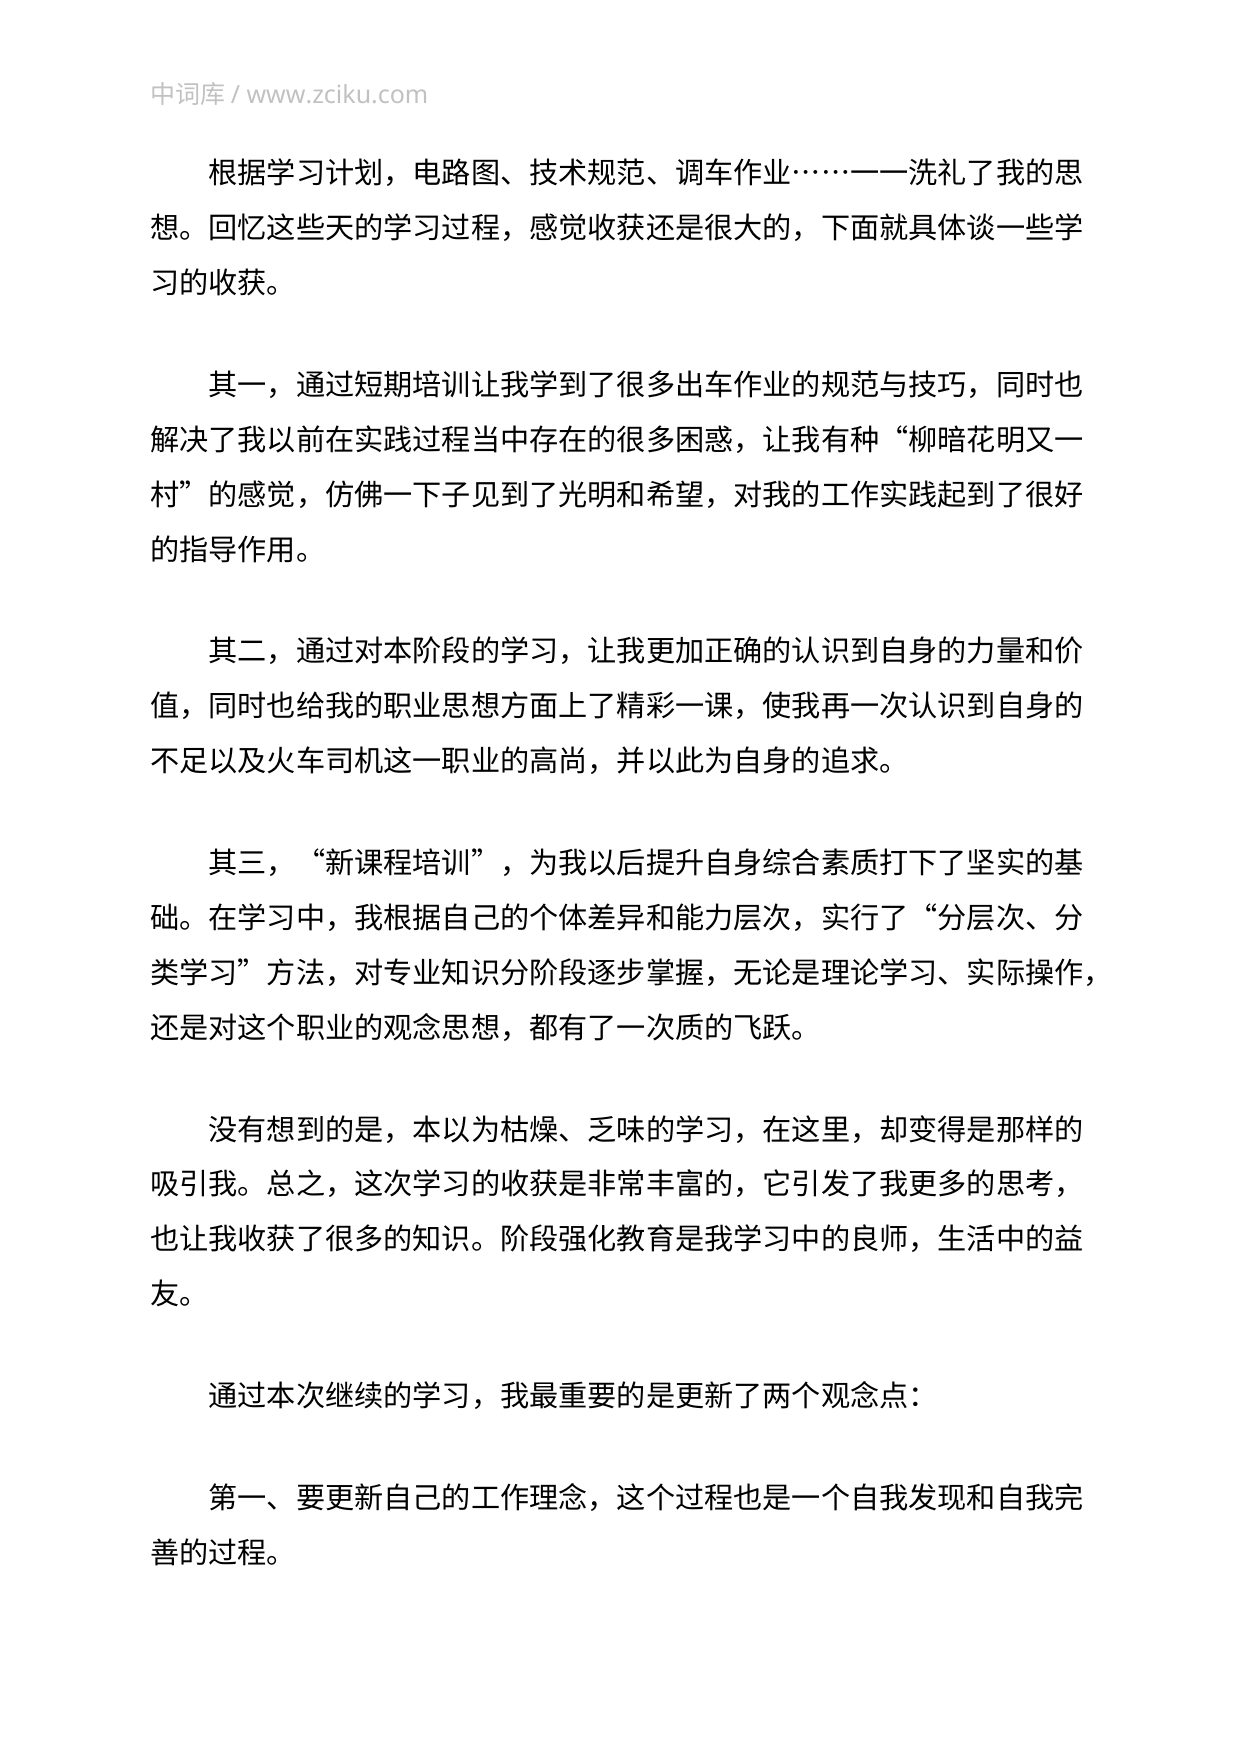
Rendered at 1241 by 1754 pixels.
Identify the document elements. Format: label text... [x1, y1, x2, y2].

text 其三，“新课程培训”，为我以后提升自身综合素质打下了坚实的基础。在学习中，我根据自己的个体差异和能力层次，实行了“分层次、分类学习”方法，对专业知识分阶段逐步掌握，无论是理论学习、实际操作，还是对这个职业的观念思想，都有了一次质的飞跃。 [150, 839, 1090, 1047]
text 其二，通过对本阶段的学习，让我更加正确的认识到自身的力量和价值，同时也给我的职业思想方面上了精彩一课，使我再一次认识到自身的不足以及火车司机这一职业的高尚，并以此为自身的追求。 [150, 628, 1090, 780]
text 第一、要更新自己的工作理念，这个过程也是一个自我发现和自我完善的过程。 [150, 1474, 1090, 1571]
text 没有想到的是，本以为枯燥、乏味的学习，在这里，却变得是那样的吸引我。总之，这次学习的收获是非常丰富的，它引发了我更多的思考，也让我收获了很多的知识。阶段强化教育是我学习中的良师，生活中的益友。 [150, 1106, 1090, 1313]
text 其一，通过短期培训让我学到了很多出车作业的规范与技巧，同时也解决了我以前在实践过程当中存在的很多困惑，让我有种“柳暗花明又一村”的感觉，仿佛一下子见到了光明和希望，对我的工作实践起到了很好的指导作用。 [150, 362, 1090, 568]
text 通过本次继续的学习，我最重要的是更新了两个观念点： [150, 1372, 1090, 1415]
text 根据学习计划，电路图、技术规范、调车作业……一一洗礼了我的思想。回忆这些天的学习过程，感觉收获还是很大的，下面就具体谈一些学习的收获。 [150, 150, 1090, 302]
